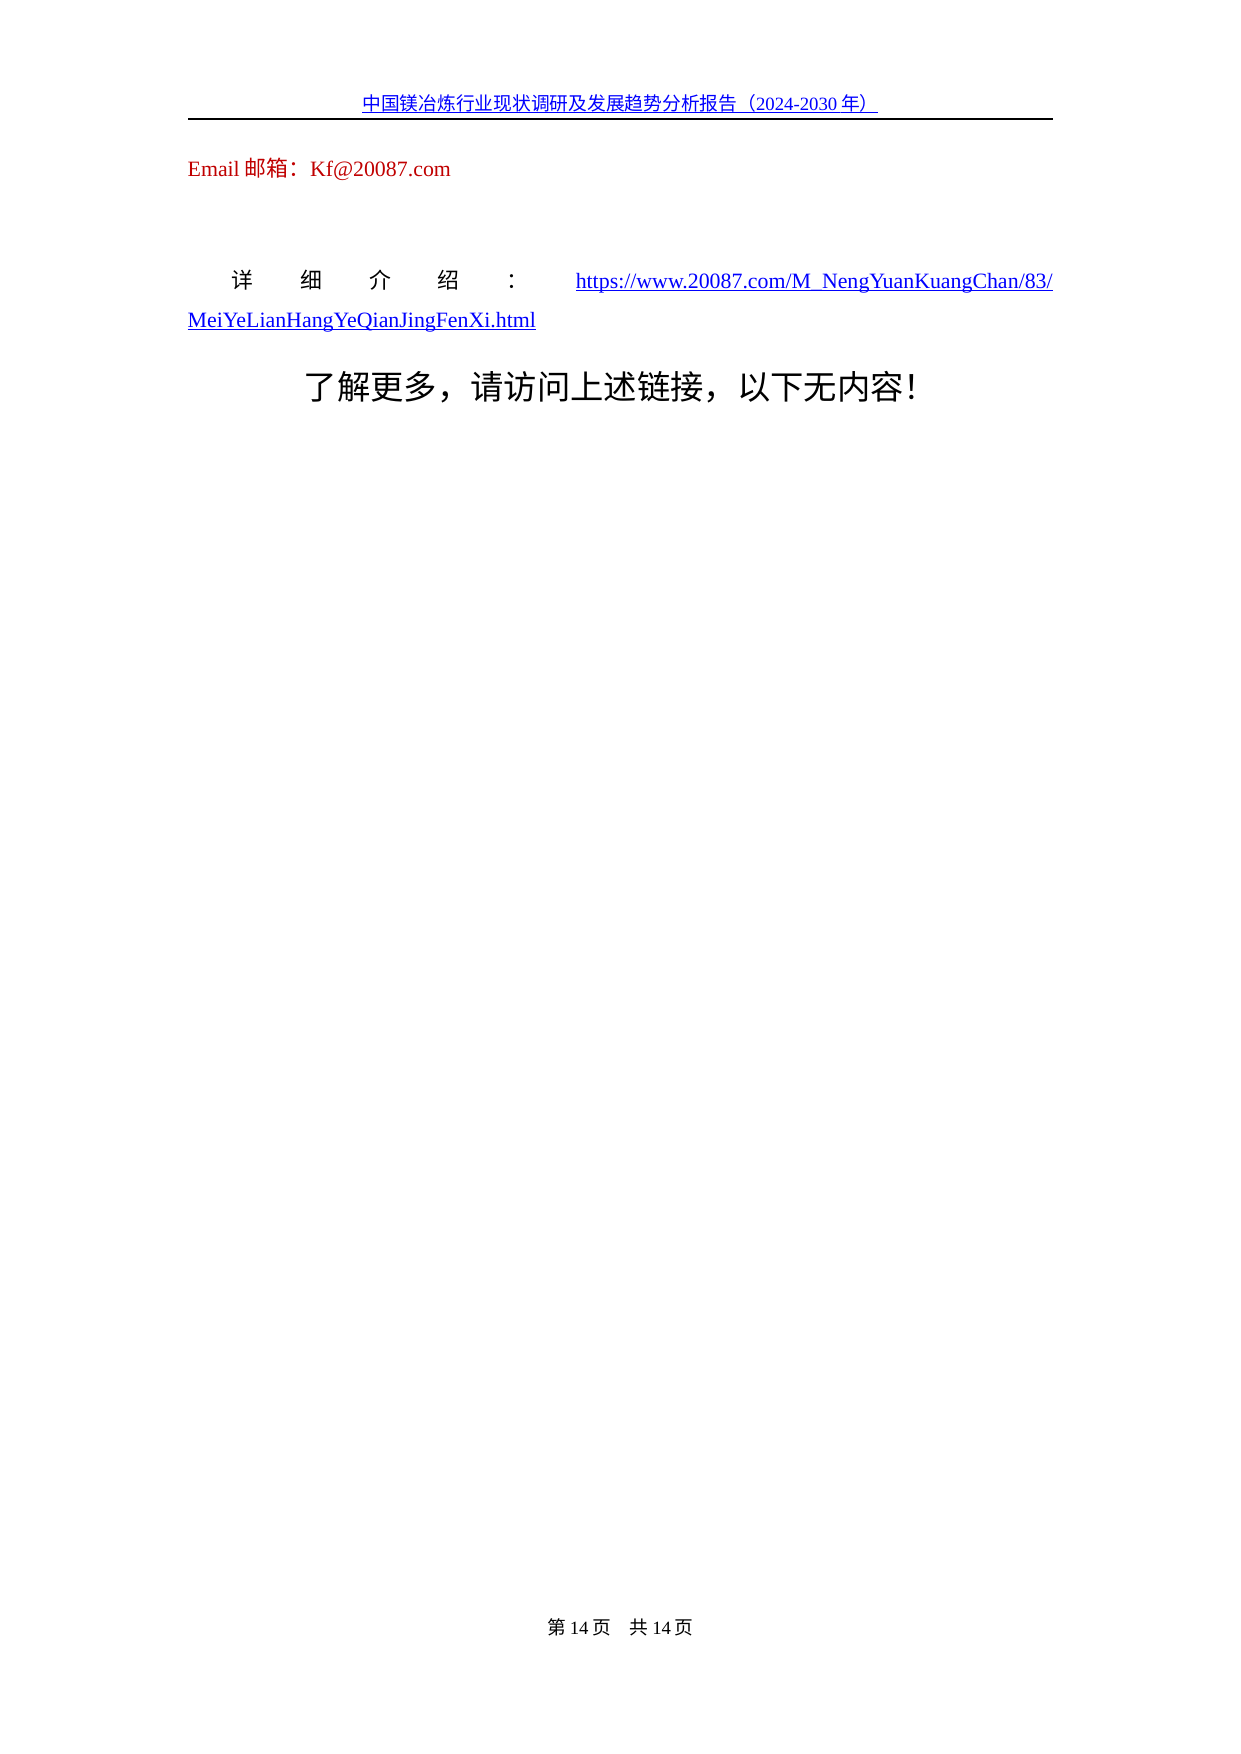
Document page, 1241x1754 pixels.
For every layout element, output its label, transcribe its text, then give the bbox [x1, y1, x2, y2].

text 详细介绍：https://www.20087.com/M_NengYuanKuangChan/83/MeiYeLianHangYeQianJingFenXi.html [187, 263, 1053, 336]
title 了解更多，请访问上述链接，以下无内容！ [187, 352, 1053, 417]
text Email邮箱：Kf@20087.com [187, 150, 1053, 183]
